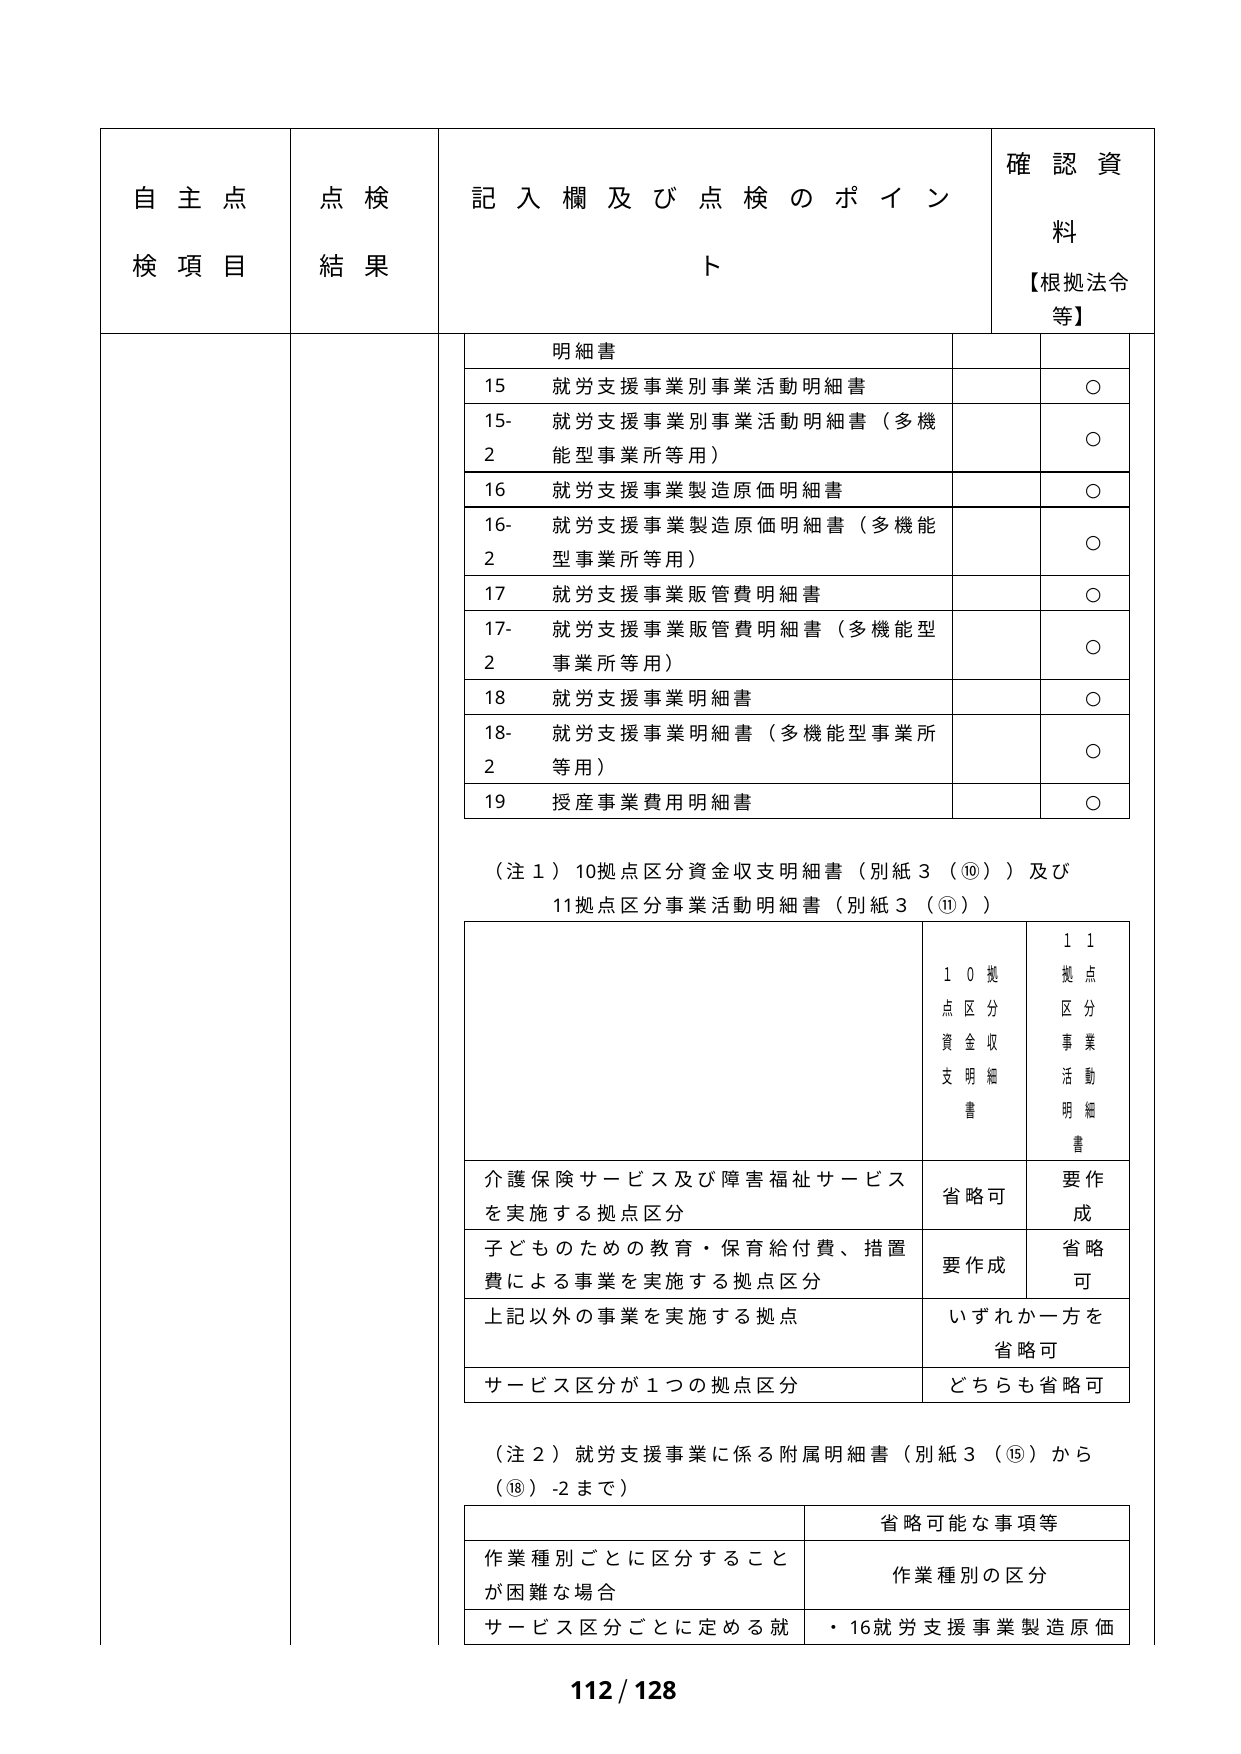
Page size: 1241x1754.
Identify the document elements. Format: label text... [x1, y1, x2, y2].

table_header 自主点検項目 [101, 129, 290, 332]
table_header 記入欄及び点検のポイント [439, 129, 991, 332]
table_header 確認資料 【根拠法令等】 [992, 129, 1154, 332]
table_cell [291, 334, 438, 1645]
table_cell [101, 334, 290, 1645]
table_header 点検結果 [291, 129, 438, 332]
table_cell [439, 334, 1154, 1645]
